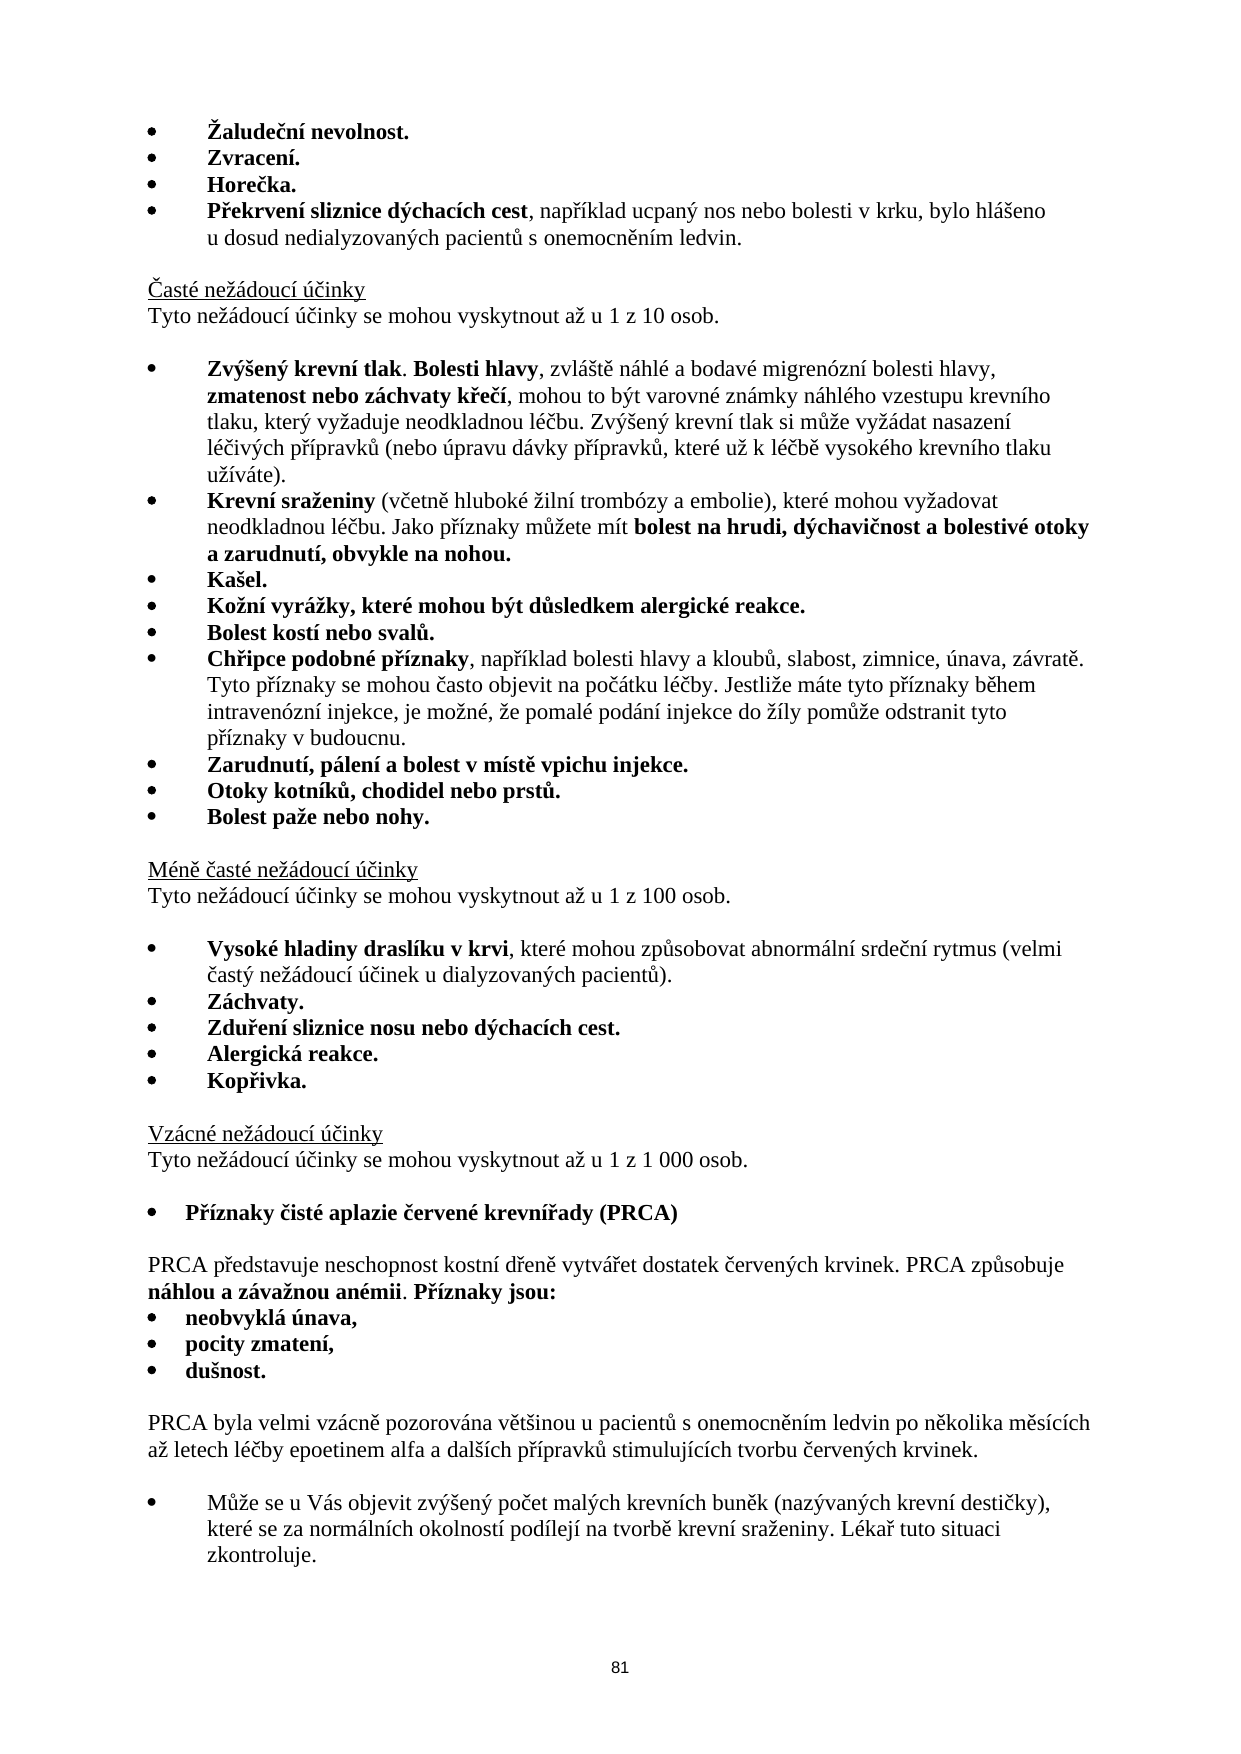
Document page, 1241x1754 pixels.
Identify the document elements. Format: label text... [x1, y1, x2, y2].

list Může se u Vás objevit zvýšený počet malých krevních buněk (nazývaných krevní destičky), které se za normálních okolností podílejí na tvorbě krevní sraženiny. Lékař tuto situaci zkontroluje. [148, 1488, 1092, 1568]
text Méně časté nežádoucí účinky [148, 856, 1092, 882]
list Kašel. [148, 566, 1092, 592]
list Krevní sraženiny (včetně hluboké žilní trombózy a embolie), které mohou vyžadovat neodkladnou léčbu. Jako příznaky můžete mít bolest na hrudi, dýchavičnost a bolestivé otoky a zarudnutí, obvykle na nohou. [148, 487, 1092, 566]
list Záchvaty. [148, 988, 1092, 1014]
list dušnost. [148, 1357, 1092, 1383]
list Kopřivka. [148, 1067, 1092, 1093]
list Otoky kotníků, chodidel nebo prstů. [148, 777, 1092, 803]
list Překrvení sliznice dýchacích cest, například ucpaný nos nebo bolesti v krku, bylo hlášeno u dosud nedialyzovaných pacientů s onemocněním ledvin. [148, 197, 1092, 250]
list Příznaky čisté aplazie červené krevnířady (PRCA) [148, 1199, 1092, 1225]
text PRCA představuje neschopnost kostní dřeně vytvářet dostatek červených krvinek. PRCA způsobuje náhlou a závažnou anémii. Příznaky jsou: [148, 1251, 1092, 1304]
list Chřipce podobné příznaky, například bolesti hlavy a kloubů, slabost, zimnice, únava, závratě. Tyto příznaky se mohou často objevit na počátku léčby. Jestliže máte tyto příznaky během intravenózní injekce, je možné, že pomalé podání injekce do žíly pomůže odstranit tyto příznaky v budoucnu. [148, 645, 1092, 751]
list Vysoké hladiny draslíku v krvi, které mohou způsobovat abnormální srdeční rytmus (velmi častý nežádoucí účinek u dialyzovaných pacientů). [148, 935, 1092, 988]
list Žaludeční nevolnost. [148, 118, 1092, 144]
list Horečka. [148, 171, 1092, 197]
list Zvracení. [148, 144, 1092, 171]
list Zduření sliznice nosu nebo dýchacích cest. [148, 1014, 1092, 1041]
text PRCA byla velmi vzácně pozorována většinou u pacientů s onemocněním ledvin po několika měsících až letech léčby epoetinem alfa a dalších přípravků stimulujících tvorbu červených krvinek. [148, 1409, 1092, 1462]
list Zarudnutí, pálení a bolest v místě vpichu injekce. [148, 751, 1092, 777]
list Zvýšený krevní tlak. Bolesti hlavy, zvláště náhlé a bodavé migrenózní bolesti hlavy, zmatenost nebo záchvaty křečí, mohou to být varovné známky náhlého vzestupu krevního tlaku, který vyžaduje neodkladnou léčbu. Zvýšený krevní tlak si může vyžádat nasazení léčivých přípravků (nebo úpravu dávky přípravků, které už k léčbě vysokého krevního tlaku užíváte). [148, 355, 1092, 487]
list Bolest kostí nebo svalů. [148, 619, 1092, 645]
list Alergická reakce. [148, 1041, 1092, 1067]
text Tyto nežádoucí účinky se mohou vyskytnout až u 1 z 100 osob. [148, 882, 1092, 909]
list neobvyklá únava, [148, 1304, 1092, 1330]
text Tyto nežádoucí účinky se mohou vyskytnout až u 1 z 10 osob. [148, 303, 1092, 329]
text Časté nežádoucí účinky [148, 276, 1092, 303]
list pocity zmatení, [148, 1330, 1092, 1357]
text Vzácné nežádoucí účinky [148, 1119, 1092, 1146]
text Tyto nežádoucí účinky se mohou vyskytnout až u 1 z 1 000 osob. [148, 1146, 1092, 1172]
list Kožní vyrážky, které mohou být důsledkem alergické reakce. [148, 592, 1092, 619]
list Bolest paže nebo nohy. [148, 803, 1092, 830]
